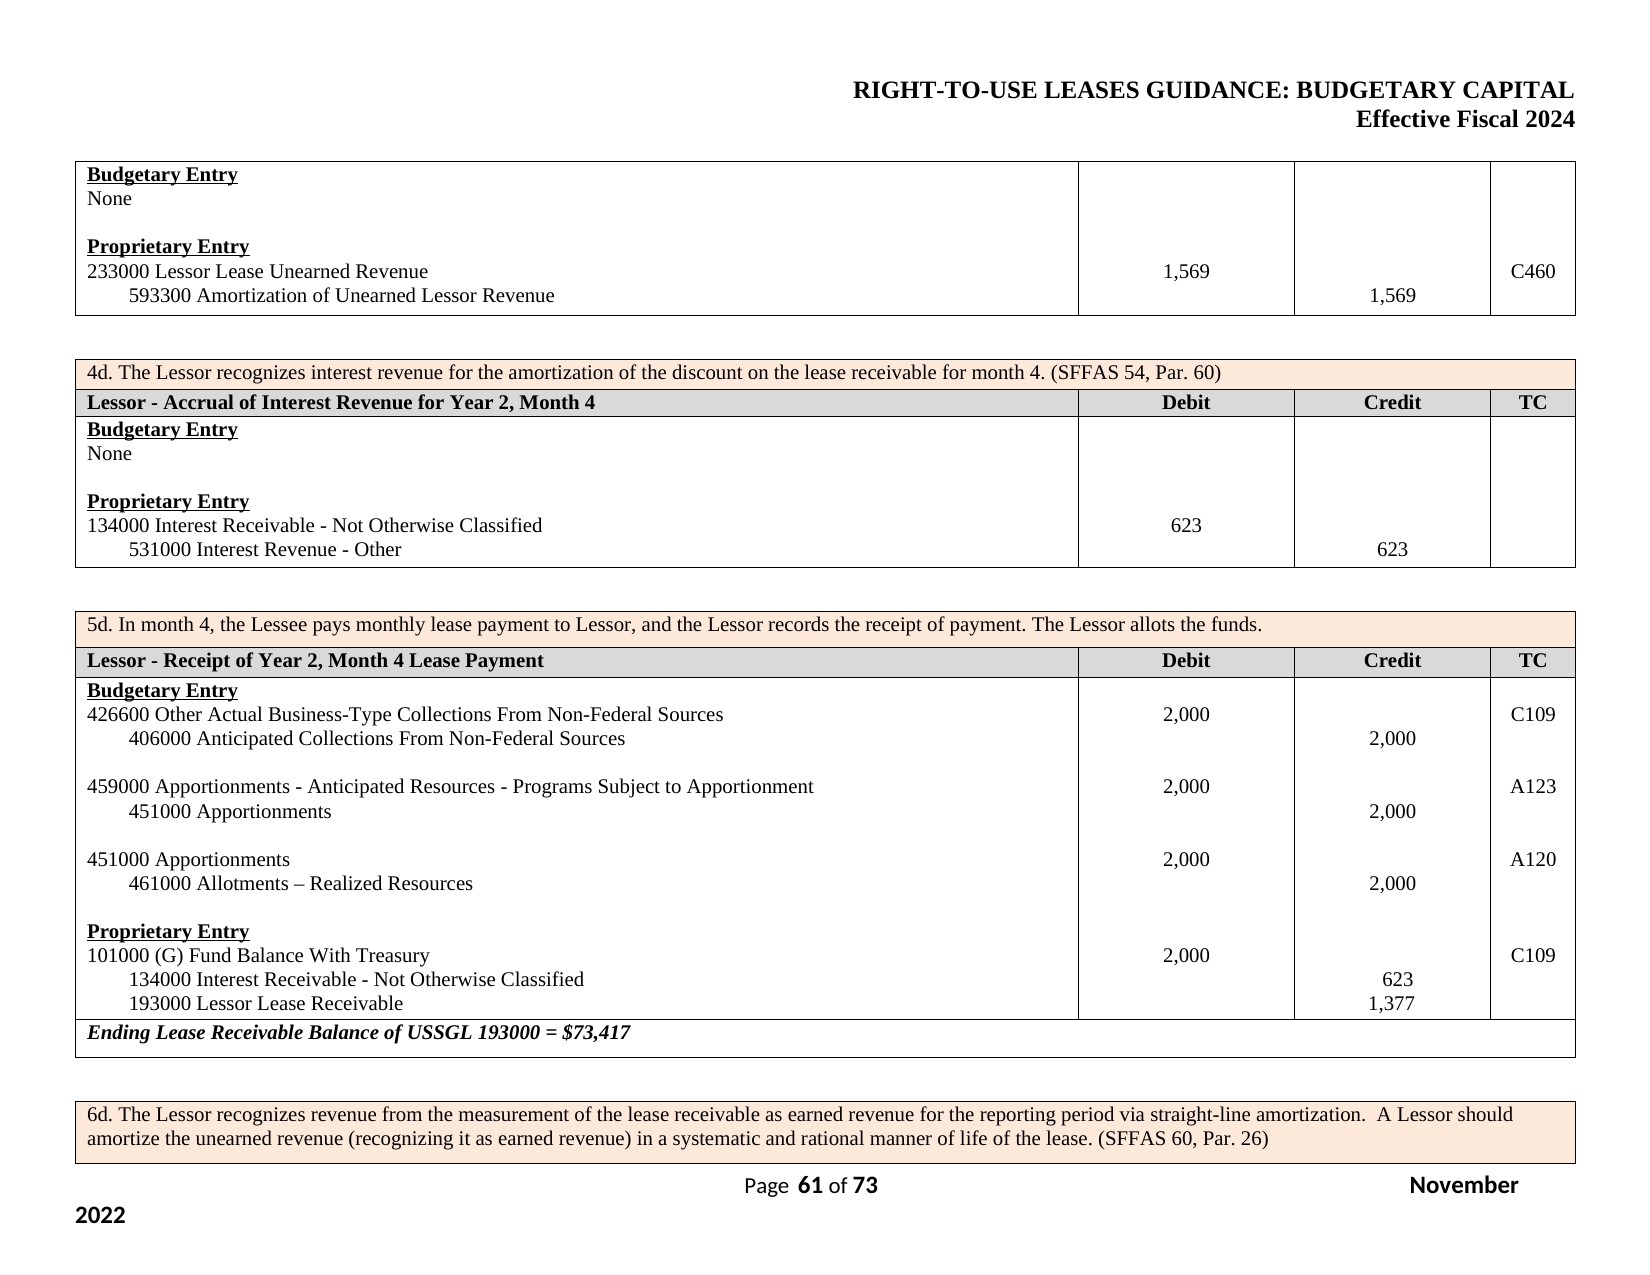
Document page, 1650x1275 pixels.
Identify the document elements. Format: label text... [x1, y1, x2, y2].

table_header 5d. In month 4, the Lessee pays monthly lease payment to Lessor, and the Lessor records the receipt of payment. The Lessor allots the funds. [76, 612, 1575, 647]
table_cell Debit [1079, 648, 1294, 677]
table_cell Credit [1295, 390, 1490, 416]
table_cell [1491, 417, 1575, 567]
table_cell 1,569 [1079, 162, 1294, 315]
table_header 6d. The Lessor recognizes revenue from the measurement of the lease receivable as earned revenue for the reporting period via straight-line amortization. A Lessor should amortize the unearned revenue (recognizing it as earned revenue) in a systematic and rational manner of life of the lease. (SFFAS 60, Par. 26) [76, 1102, 1575, 1163]
table_cell Budgetary Entry None Proprietary Entry 233000 Lessor Lease Unearned Revenue 593300 Amortization of Unearned Lessor Revenue [76, 162, 1078, 315]
table_cell 2,000 2,000 2,000 2,000 [1079, 678, 1294, 1018]
table_cell Budgetary Entry 426600 Other Actual Business-Type Collections From Non-Federal Sources 406000 Anticipated Collections From Non-Federal Sources 459000 Apportionments - Anticipated Resources - Programs Subject to Apportionment 451000 Apportionments 451000 Apportionments 461000 Allotments – Realized Resources Proprietary Entry 101000 (G) Fund Balance With Treasury 134000 Interest Receivable - Not Otherwise Classified 193000 Lessor Lease Receivable [76, 678, 1078, 1018]
table_cell TC [1491, 648, 1575, 677]
table_header 4d. The Lessor recognizes interest revenue for the amortization of the discount on the lease receivable for month 4. (SFFAS 54, Par. 60) [76, 360, 1575, 389]
table_cell Credit [1295, 648, 1490, 677]
table_cell Budgetary Entry None Proprietary Entry 134000 Interest Receivable - Not Otherwise Classified 531000 Interest Revenue - Other [76, 417, 1078, 567]
table_cell Lessor - Receipt of Year 2, Month 4 Lease Payment [76, 648, 1078, 677]
table_cell TC [1491, 390, 1575, 416]
table_cell Ending Lease Receivable Balance of USSGL 193000 = $73,417 [76, 1020, 1575, 1057]
table_cell C460 [1491, 162, 1575, 315]
table_cell C109 A123 A120 C109 [1491, 678, 1575, 1018]
table_cell 623 [1295, 417, 1490, 567]
table_cell 1,569 [1295, 162, 1490, 315]
table_cell 2,000 2,000 2,000 623 1,377 [1295, 678, 1490, 1018]
table_cell Lessor - Accrual of Interest Revenue for Year 2, Month 4 [76, 390, 1078, 416]
table_cell 623 [1079, 417, 1294, 567]
table_cell Debit [1079, 390, 1294, 416]
